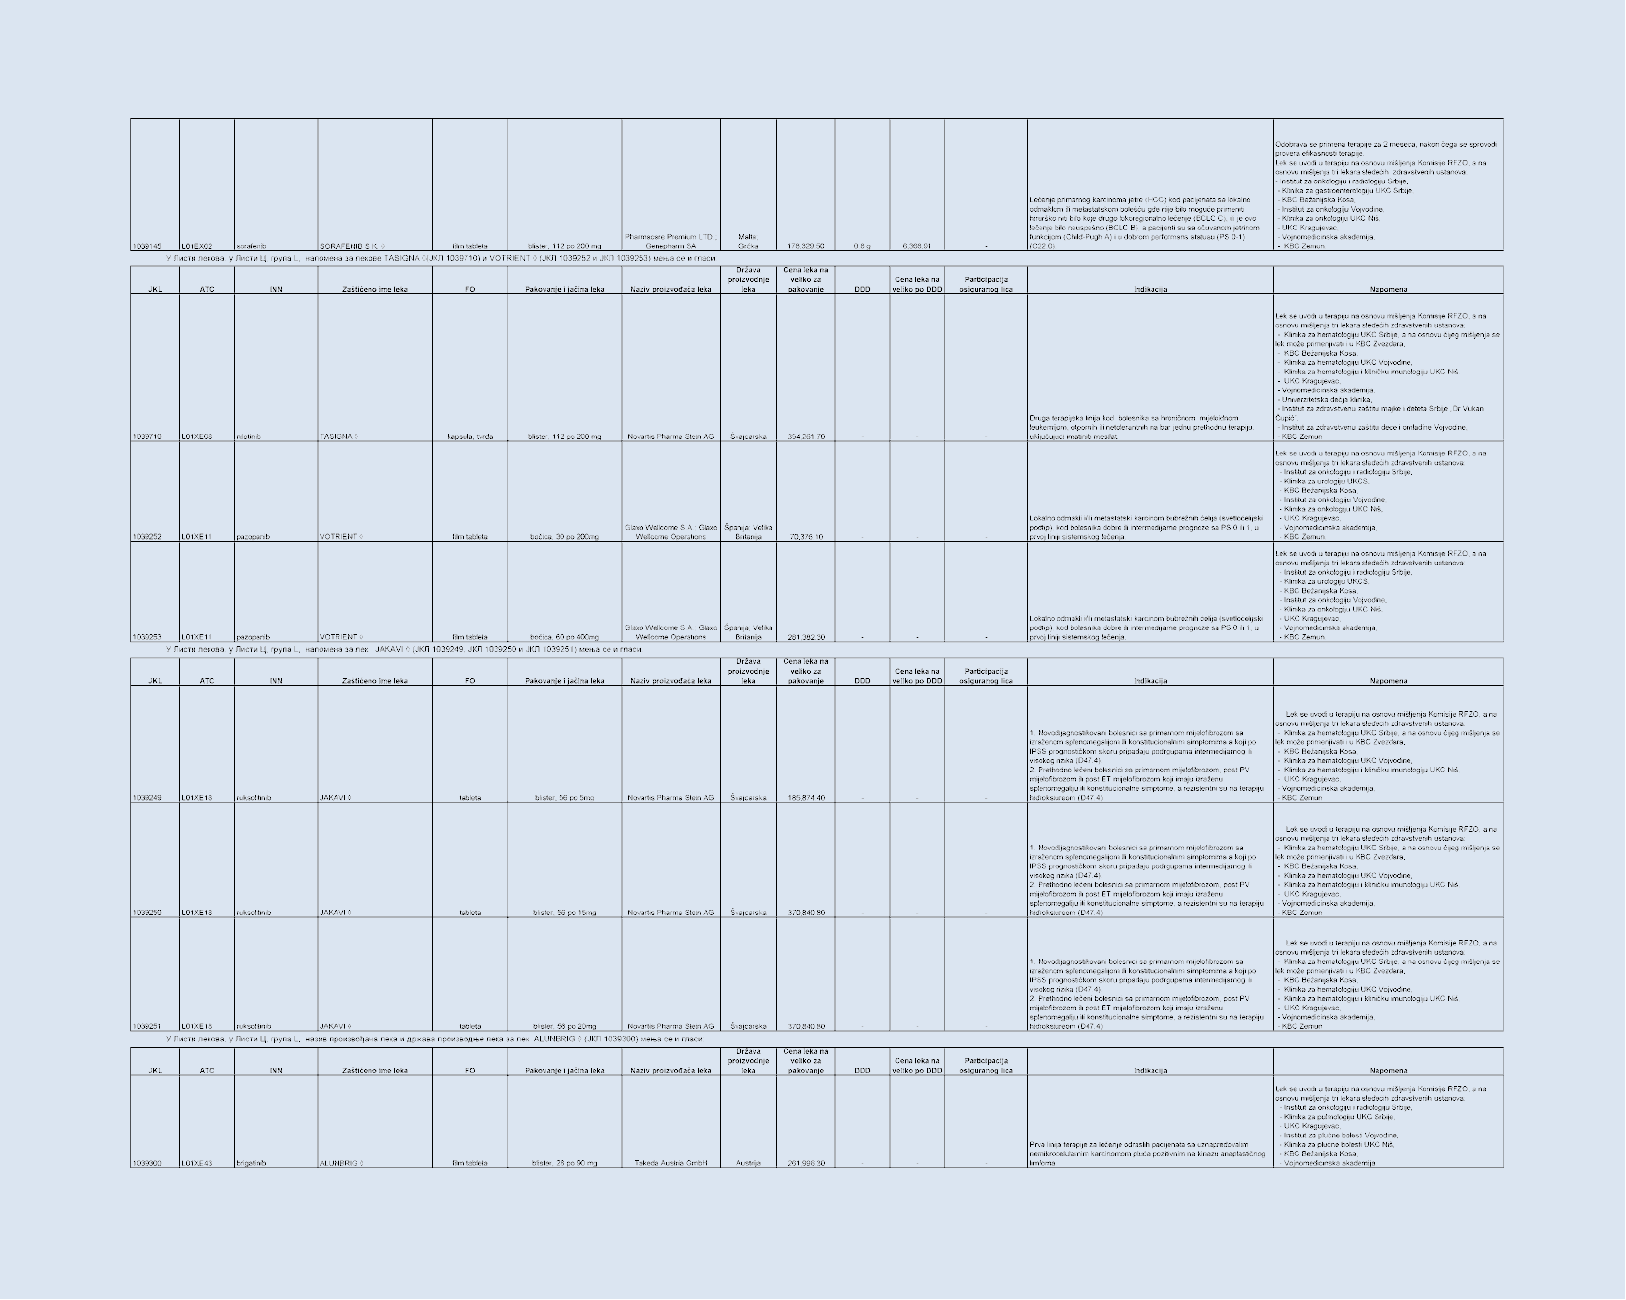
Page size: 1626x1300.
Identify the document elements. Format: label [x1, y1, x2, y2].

picture [130, 118, 1504, 1168]
